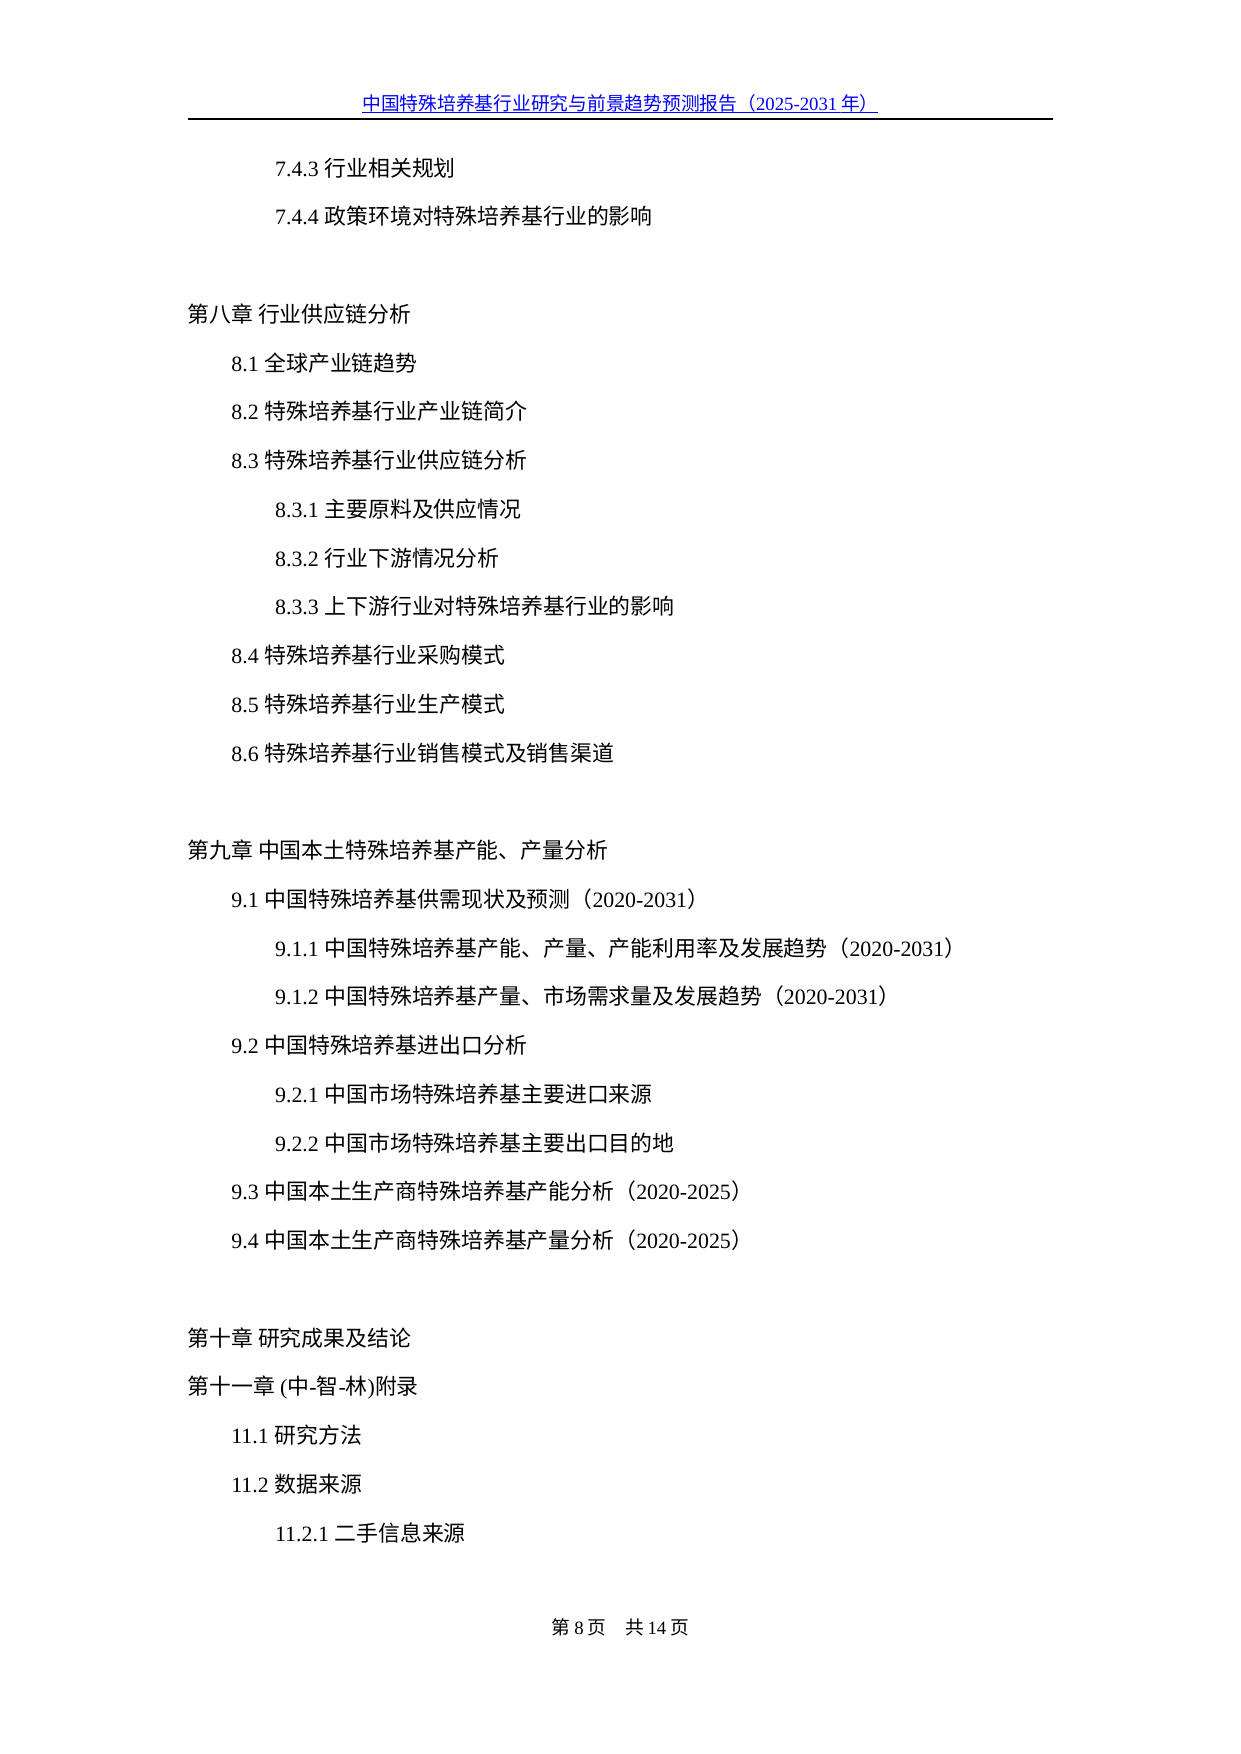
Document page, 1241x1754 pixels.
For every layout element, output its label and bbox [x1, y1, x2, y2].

text [187, 150, 1053, 1548]
